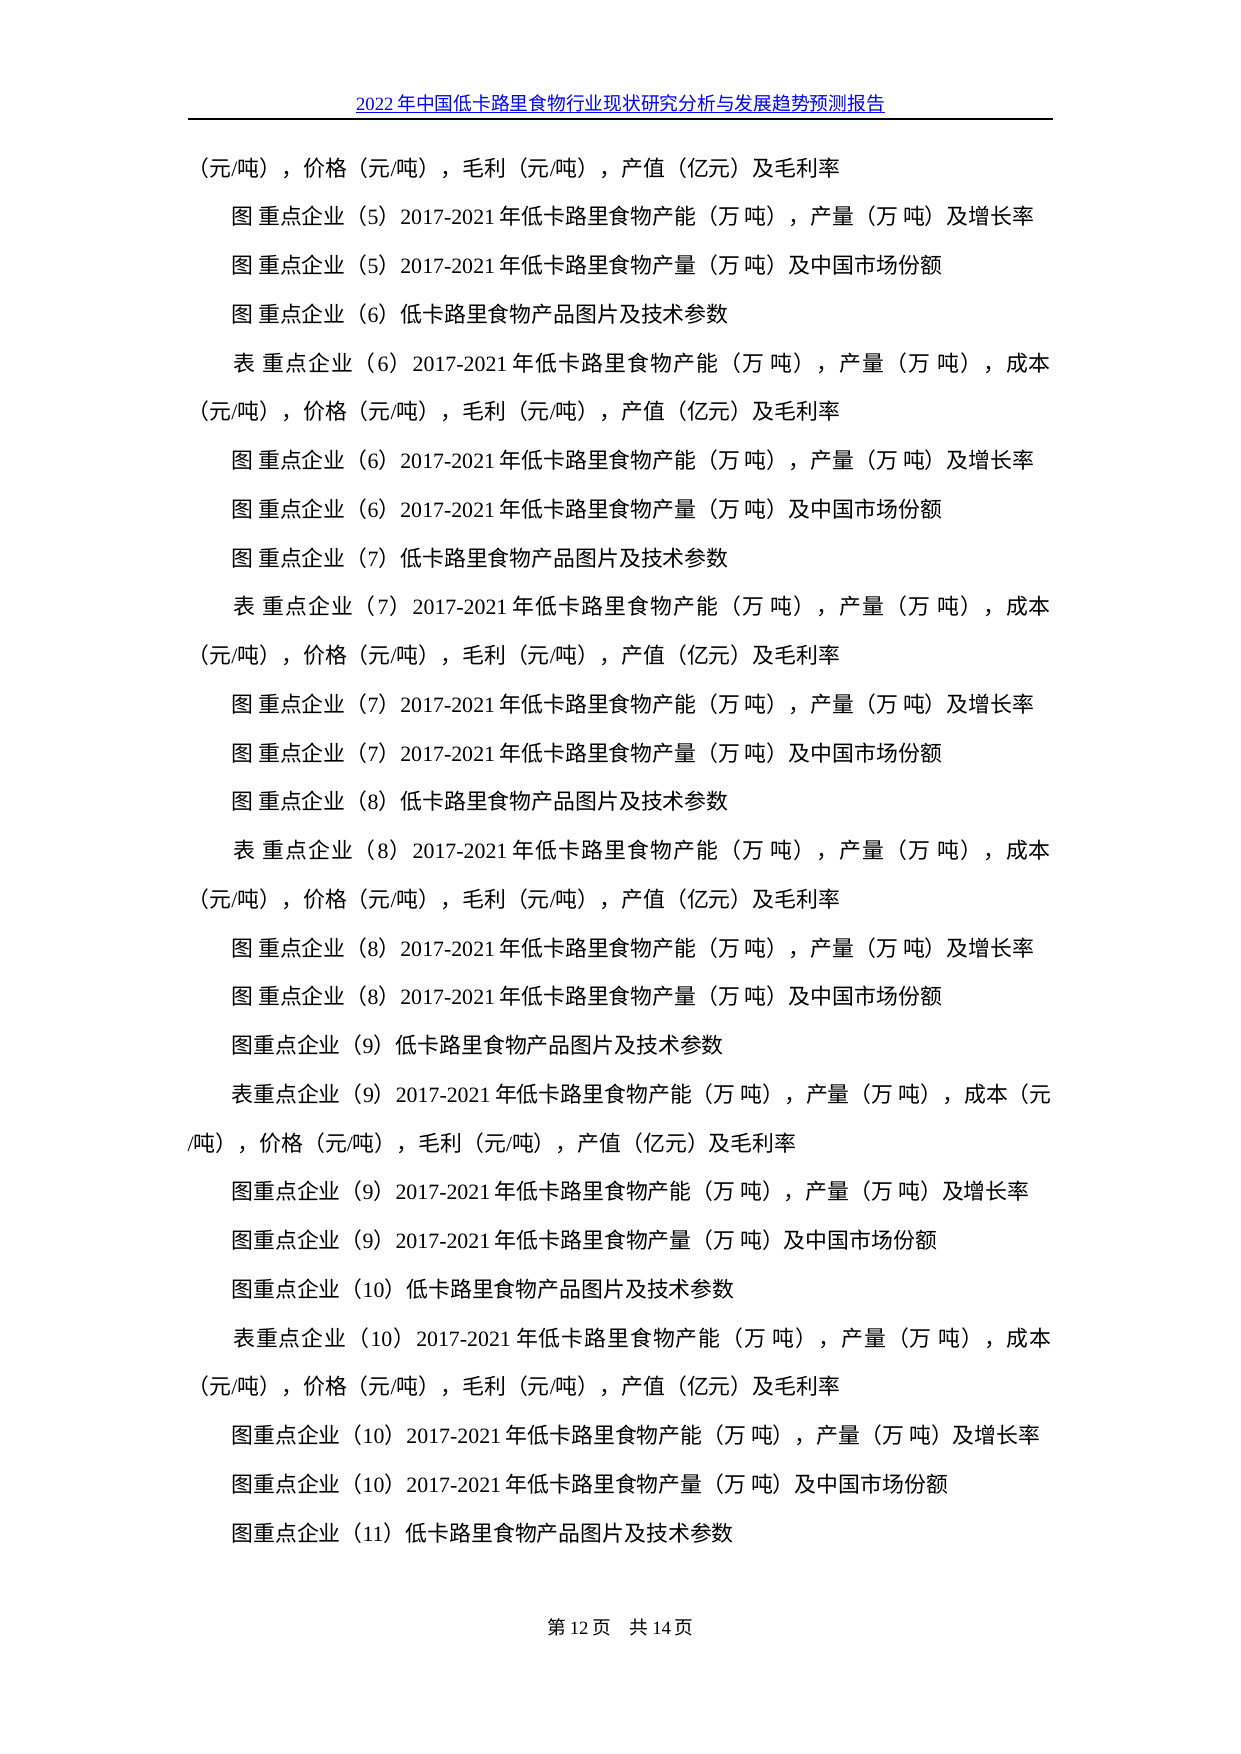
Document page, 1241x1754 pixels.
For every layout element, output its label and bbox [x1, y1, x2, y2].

text [187, 150, 1053, 1548]
